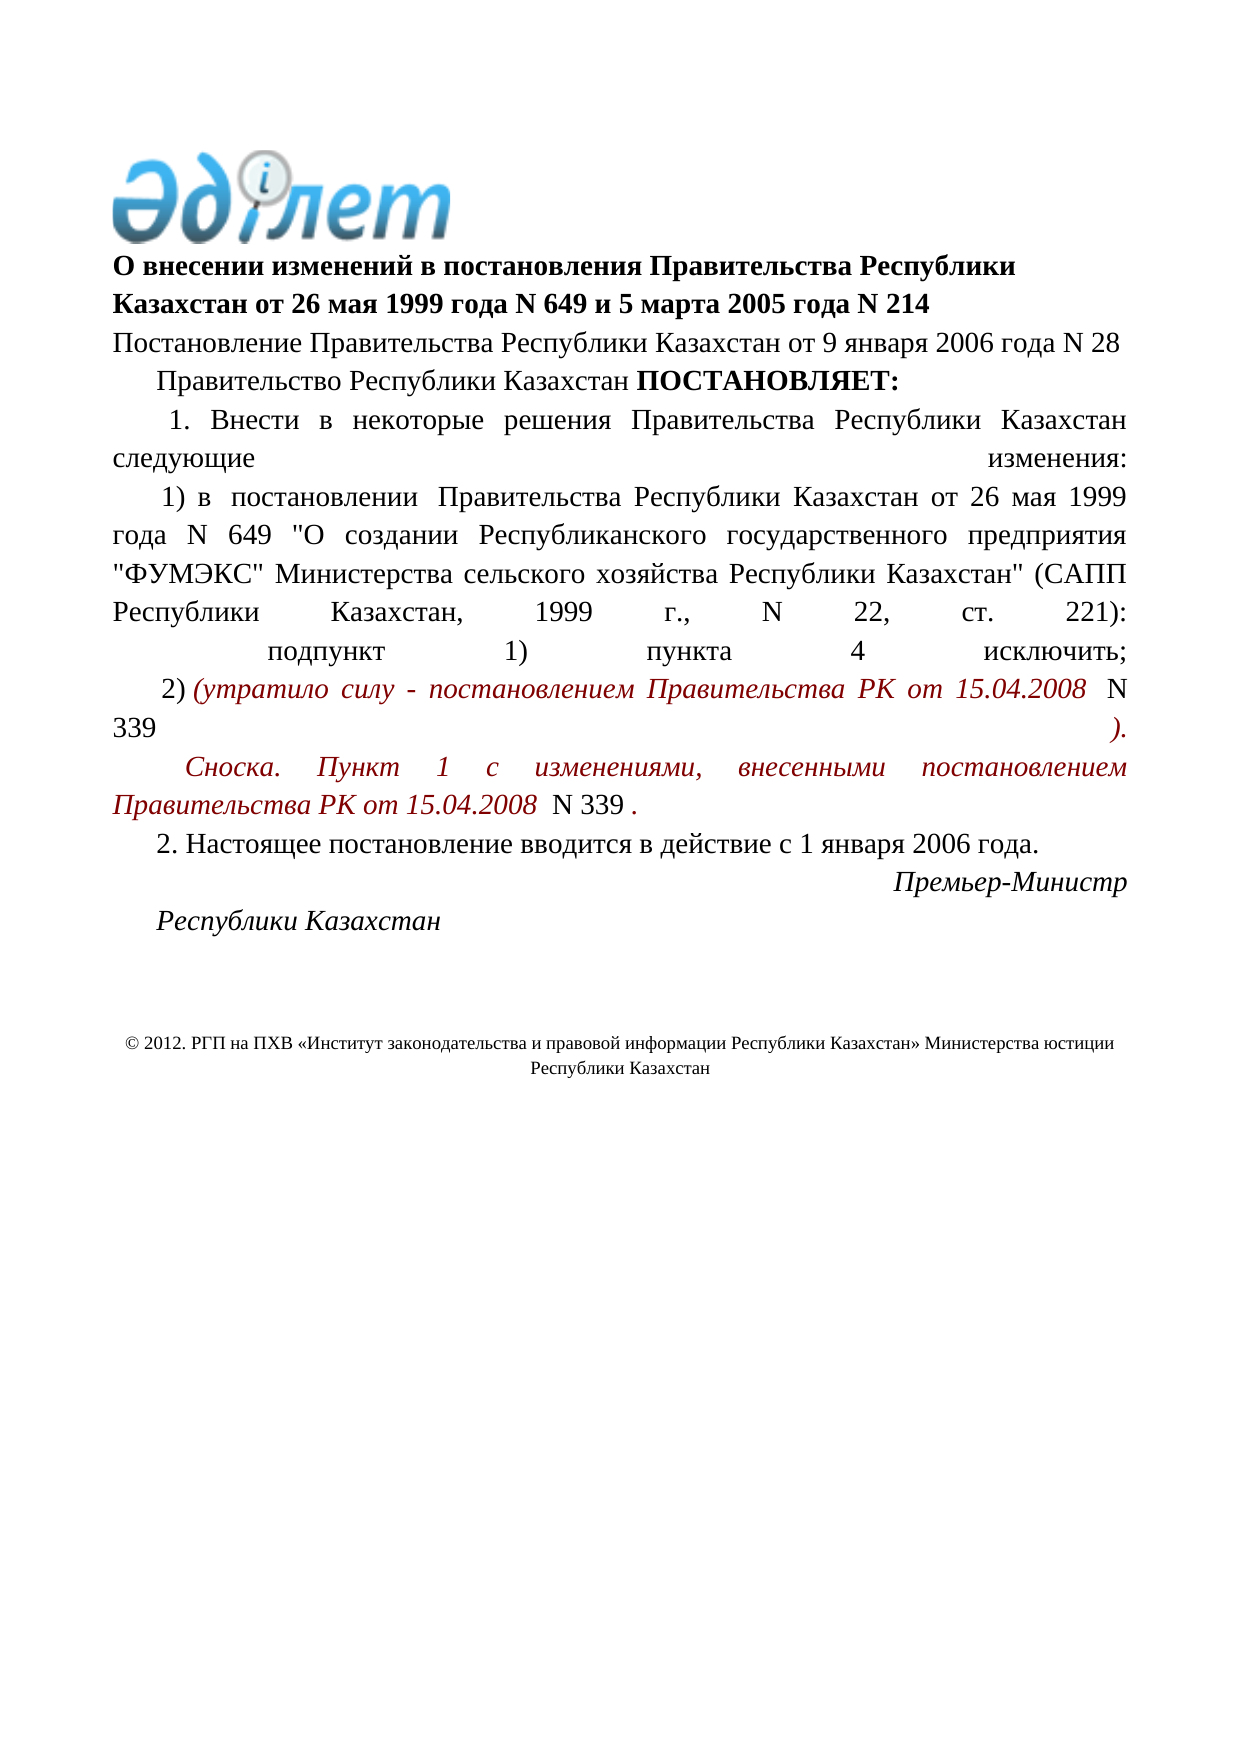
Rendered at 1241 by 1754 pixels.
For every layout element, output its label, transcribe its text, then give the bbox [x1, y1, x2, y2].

text © 2012. РГП на ПХВ «Институт законодательства и правовой информации Республики Казахстан» Министерства юстиции Республики Казахстан [112, 1032, 1128, 1078]
text 1. Внести в некоторые решения Правительства Республики Казахстан следующие изменения: 1) в постановлении Правительства Республики Казахстан от 26 мая 1999 года N 649 "О создании Республиканского государственного предприятия "ФУМЭКС" Министерства сельского хозяйства Республики Казахстан" (САПП Республики Казахстан, 1999 г., N 22, ст. 221): подпункт 1) пункта 4 исключить; 2) (утратило силу - постановлением Правительства РК от 15.04.2008 N 339 ). Сноска. Пункт 1 с изменениями, внесенными постановлением Правительства РК от 15.04.2008 N 339 . [112, 402, 1128, 821]
text О внесении изменений в постановления Правительства Республики Казахстан от 26 мая 1999 года N 649 и 5 марта 2005 года N 214 [112, 248, 1128, 320]
picture [112, 150, 451, 244]
text Постановление Правительства Республики Казахстан от 9 января 2006 года N 28 [112, 325, 1128, 358]
text 2. Настоящее постановление вводится в действие с 1 января 2006 года. [112, 826, 1128, 859]
text Премьер-Министр Республики Казахстан [112, 864, 1128, 936]
text Правительство Республики Казахстан ПОСТАНОВЛЯЕТ: [112, 363, 1128, 397]
